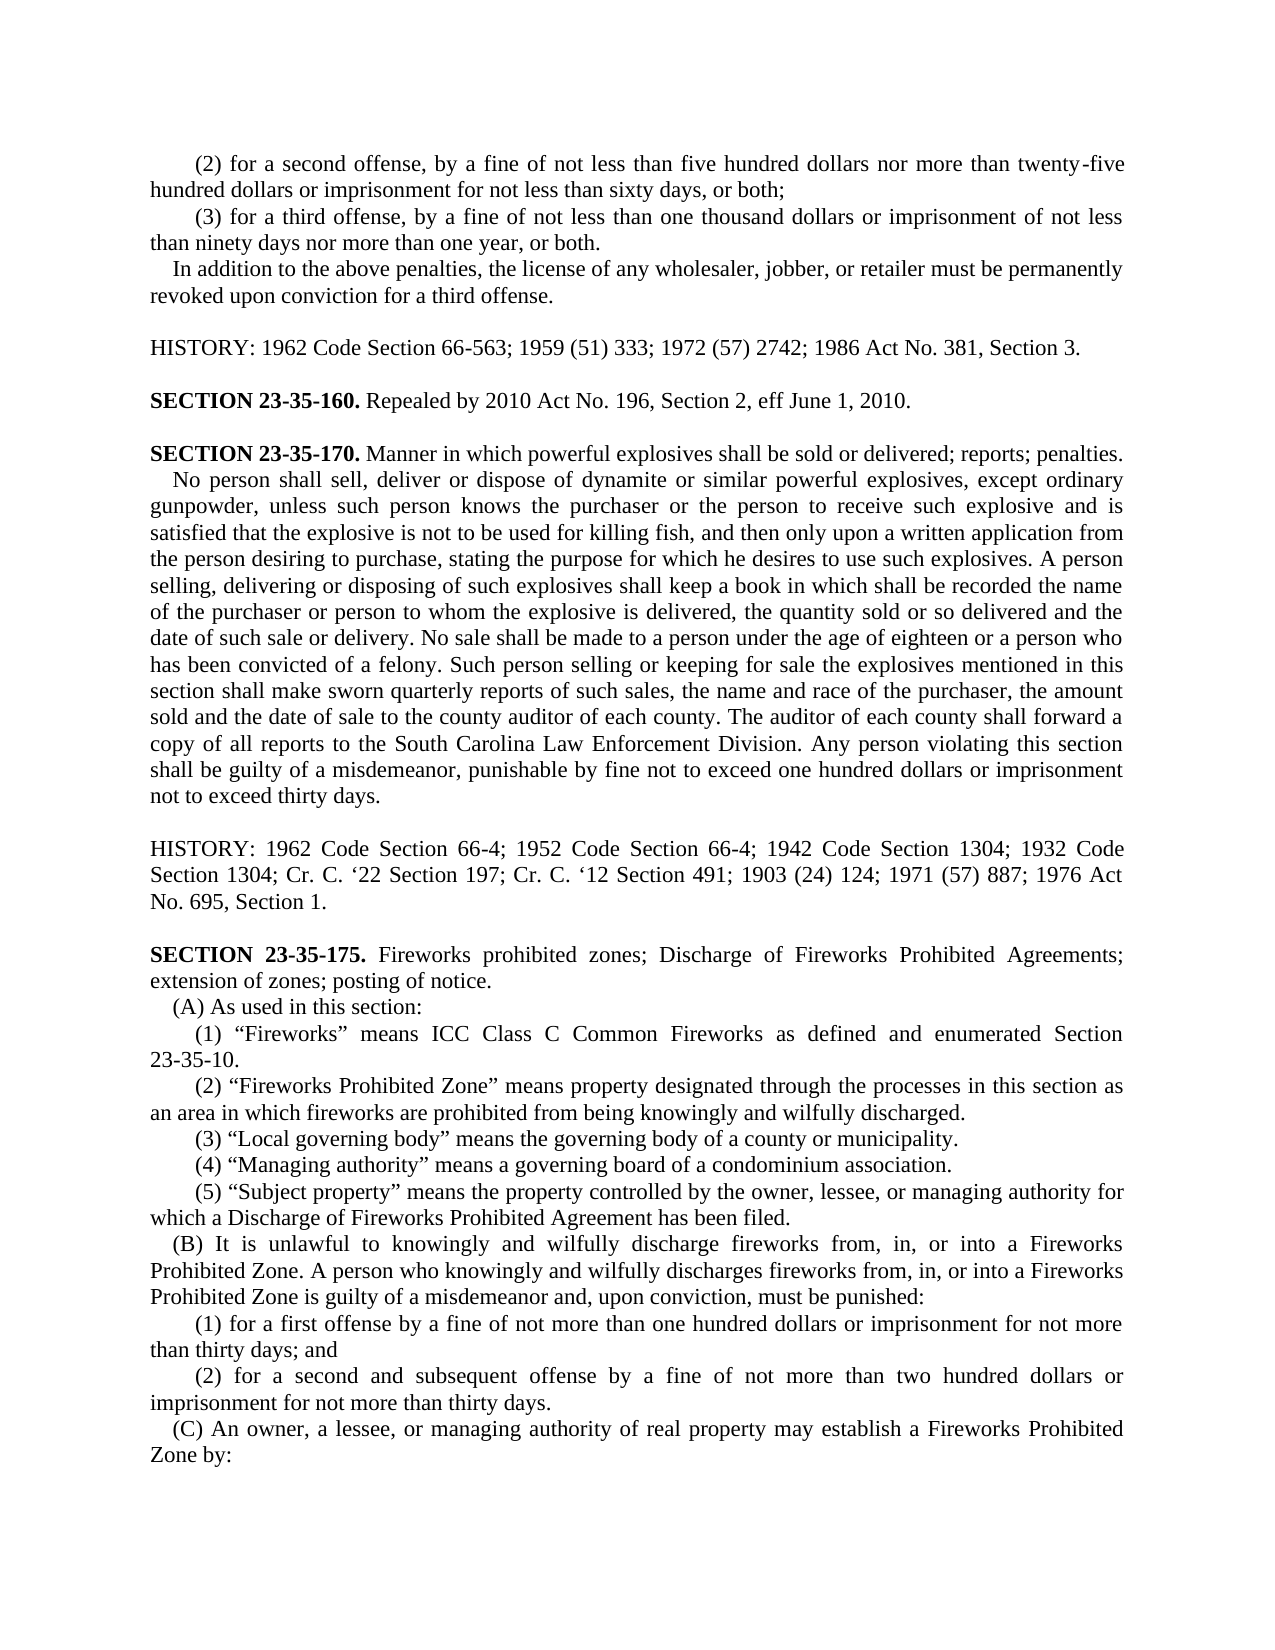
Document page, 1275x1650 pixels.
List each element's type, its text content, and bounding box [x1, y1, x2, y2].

text (A) As used in this section: [150, 993, 1125, 1020]
text HISTORY: 1962 Code Section 66-4; 1952 Code Section 66-4; 1942 Code Section 1304; 1932 Code Section 1304; Cr. C. ‘22 Section 197; Cr. C. ‘12 Section 491; 1903 (24) 124; 1971 (57) 887; 1976 Act No. 695, Section 1. [150, 835, 1125, 914]
text SECTION 23-35-175. Fireworks prohibited zones; Discharge of Fireworks Prohibited Agreements; extension of zones; posting of notice. [150, 941, 1125, 993]
text HISTORY: 1962 Code Section 66-563; 1959 (51) 333; 1972 (57) 2742; 1986 Act No. 381, Section 3. [150, 334, 1125, 361]
text (2) for a second offense, by a fine of not less than five hundred dollars nor more than twenty-five hundred dollars or imprisonment for not less than sixty days, or both; [150, 150, 1125, 203]
text SECTION 23-35-160. Repealed by 2010 Act No. 196, Section 2, eff June 1, 2010. [150, 387, 1125, 413]
text (3) “Local governing body” means the governing body of a county or municipality. [150, 1125, 1125, 1151]
text SECTION 23-35-170. Manner in which powerful explosives shall be sold or delivered; reports; penalties. [150, 440, 1125, 466]
text (5) “Subject property” means the property controlled by the owner, lessee, or managing authority for which a Discharge of Fireworks Prohibited Agreement has been filed. [150, 1178, 1125, 1231]
text (2) for a second and subsequent offense by a fine of not more than two hundred dollars or imprisonment for not more than thirty days. [150, 1362, 1125, 1415]
text (3) for a third offense, by a fine of not less than one thousand dollars or imprisonment of not less than ninety days nor more than one year, or both. [150, 203, 1125, 255]
text In addition to the above penalties, the license of any wholesaler, jobber, or retailer must be permanently revoked upon conviction for a third offense. [150, 255, 1125, 308]
text (B) It is unlawful to knowingly and wilfully discharge fireworks from, in, or into a Fireworks Prohibited Zone. A person who knowingly and wilfully discharges fireworks from, in, or into a Fireworks Prohibited Zone is guilty of a misdemeanor and, upon conviction, must be punished: [150, 1231, 1125, 1309]
text (2) “Fireworks Prohibited Zone” means property designated through the processes in this section as an area in which fireworks are prohibited from being knowingly and wilfully discharged. [150, 1072, 1125, 1125]
text (1) “Fireworks” means ICC Class C Common Fireworks as defined and enumerated Section 23-35-10. [150, 1020, 1125, 1072]
text (4) “Managing authority” means a governing board of a condominium association. [150, 1151, 1125, 1178]
text No person shall sell, deliver or dispose of dynamite or similar powerful explosives, except ordinary gunpowder, unless such person knows the purchaser or the person to receive such explosive and is satisfied that the explosive is not to be used for killing fish, and then only upon a written application from the person desiring to purchase, stating the purpose for which he desires to use such explosives. A person selling, delivering or disposing of such explosives shall keep a book in which shall be recorded the name of the purchaser or person to whom the explosive is delivered, the quantity sold or so delivered and the date of such sale or delivery. No sale shall be made to a person under the age of eighteen or a person who has been convicted of a felony. Such person selling or keeping for sale the explosives mentioned in this section shall make sworn quarterly reports of such sales, the name and race of the purchaser, the amount sold and the date of sale to the county auditor of each county. The auditor of each county shall forward a copy of all reports to the South Carolina Law Enforcement Division. Any person violating this section shall be guilty of a misdemeanor, punishable by fine not to exceed one hundred dollars or imprisonment not to exceed thirty days. [150, 466, 1125, 809]
text (C) An owner, a lessee, or managing authority of real property may establish a Fireworks Prohibited Zone by: [150, 1415, 1125, 1468]
text (1) for a first offense by a fine of not more than one hundred dollars or imprisonment for not more than thirty days; and [150, 1309, 1125, 1362]
